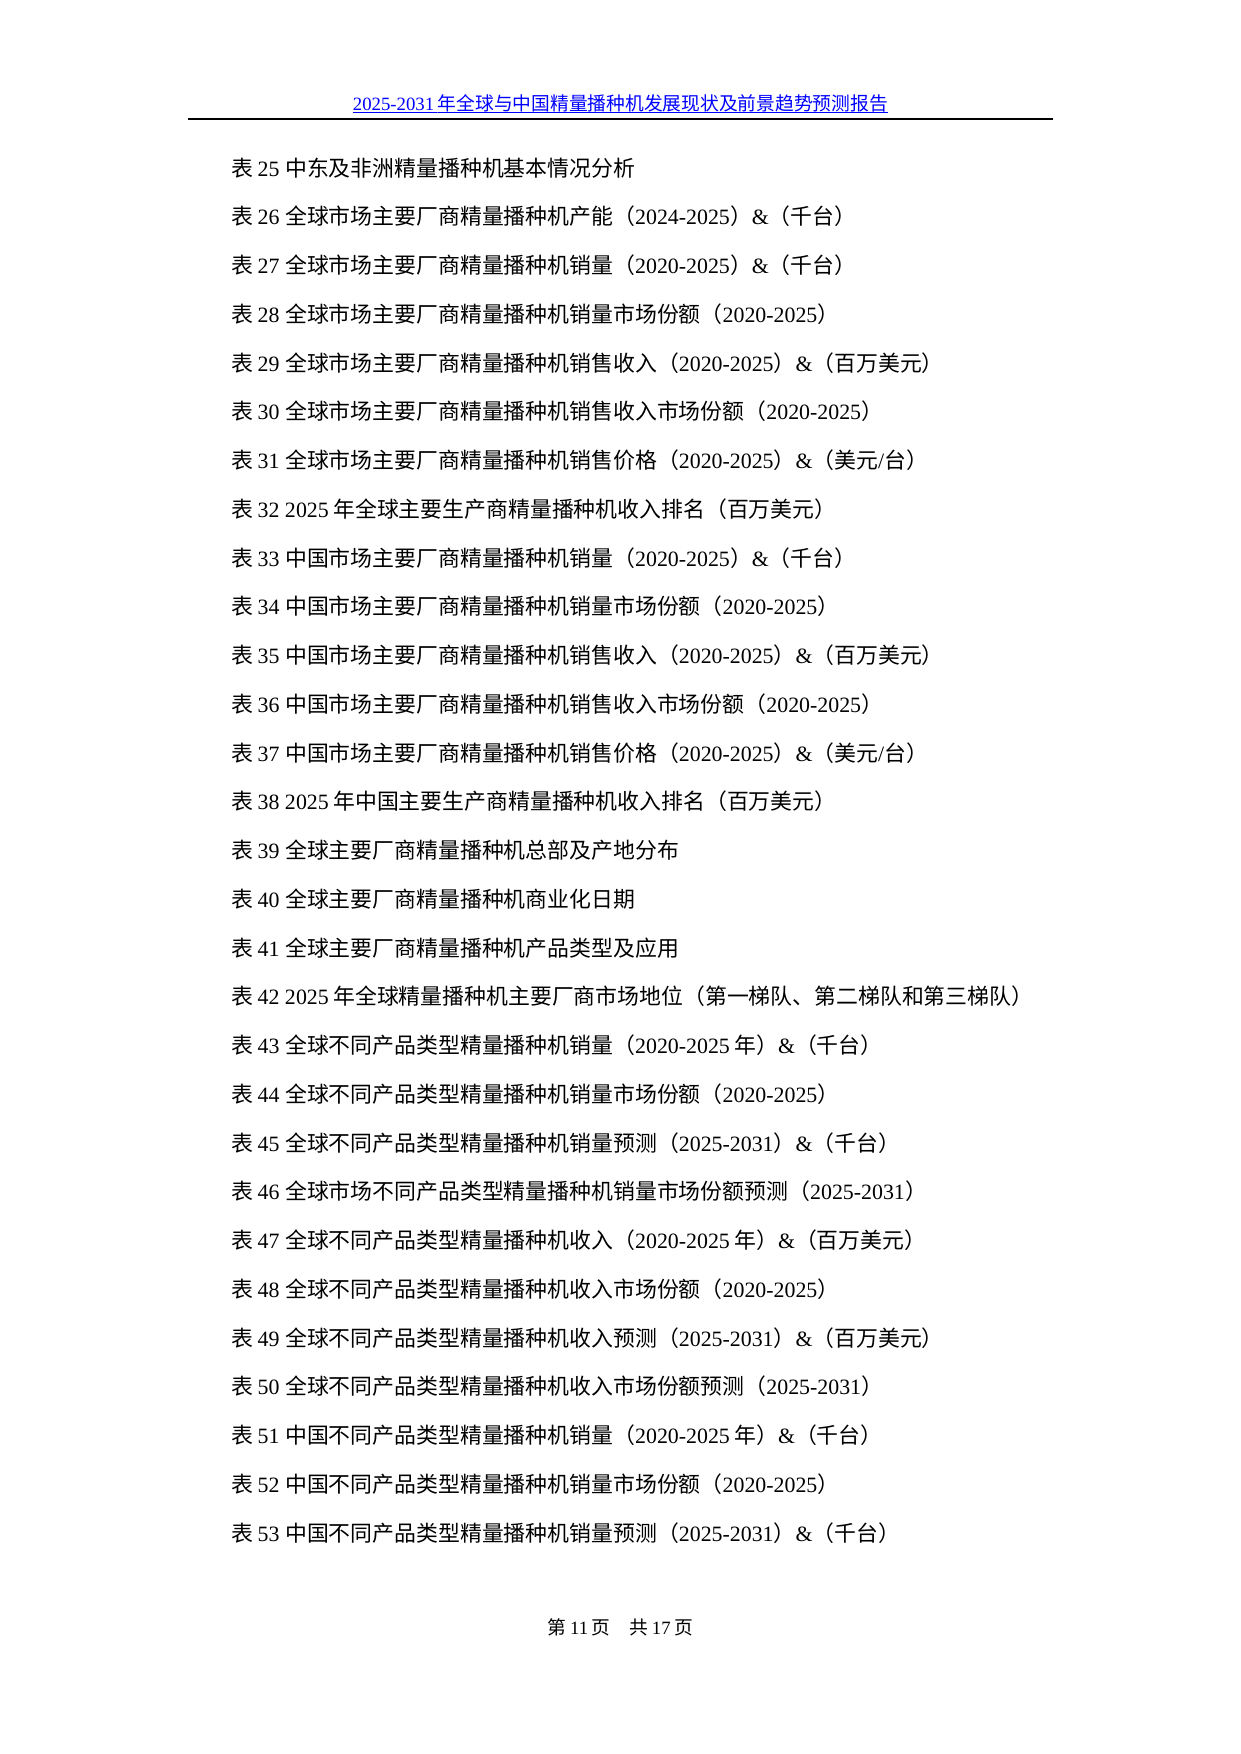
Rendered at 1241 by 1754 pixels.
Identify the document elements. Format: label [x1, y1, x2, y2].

text [187, 150, 1053, 1548]
